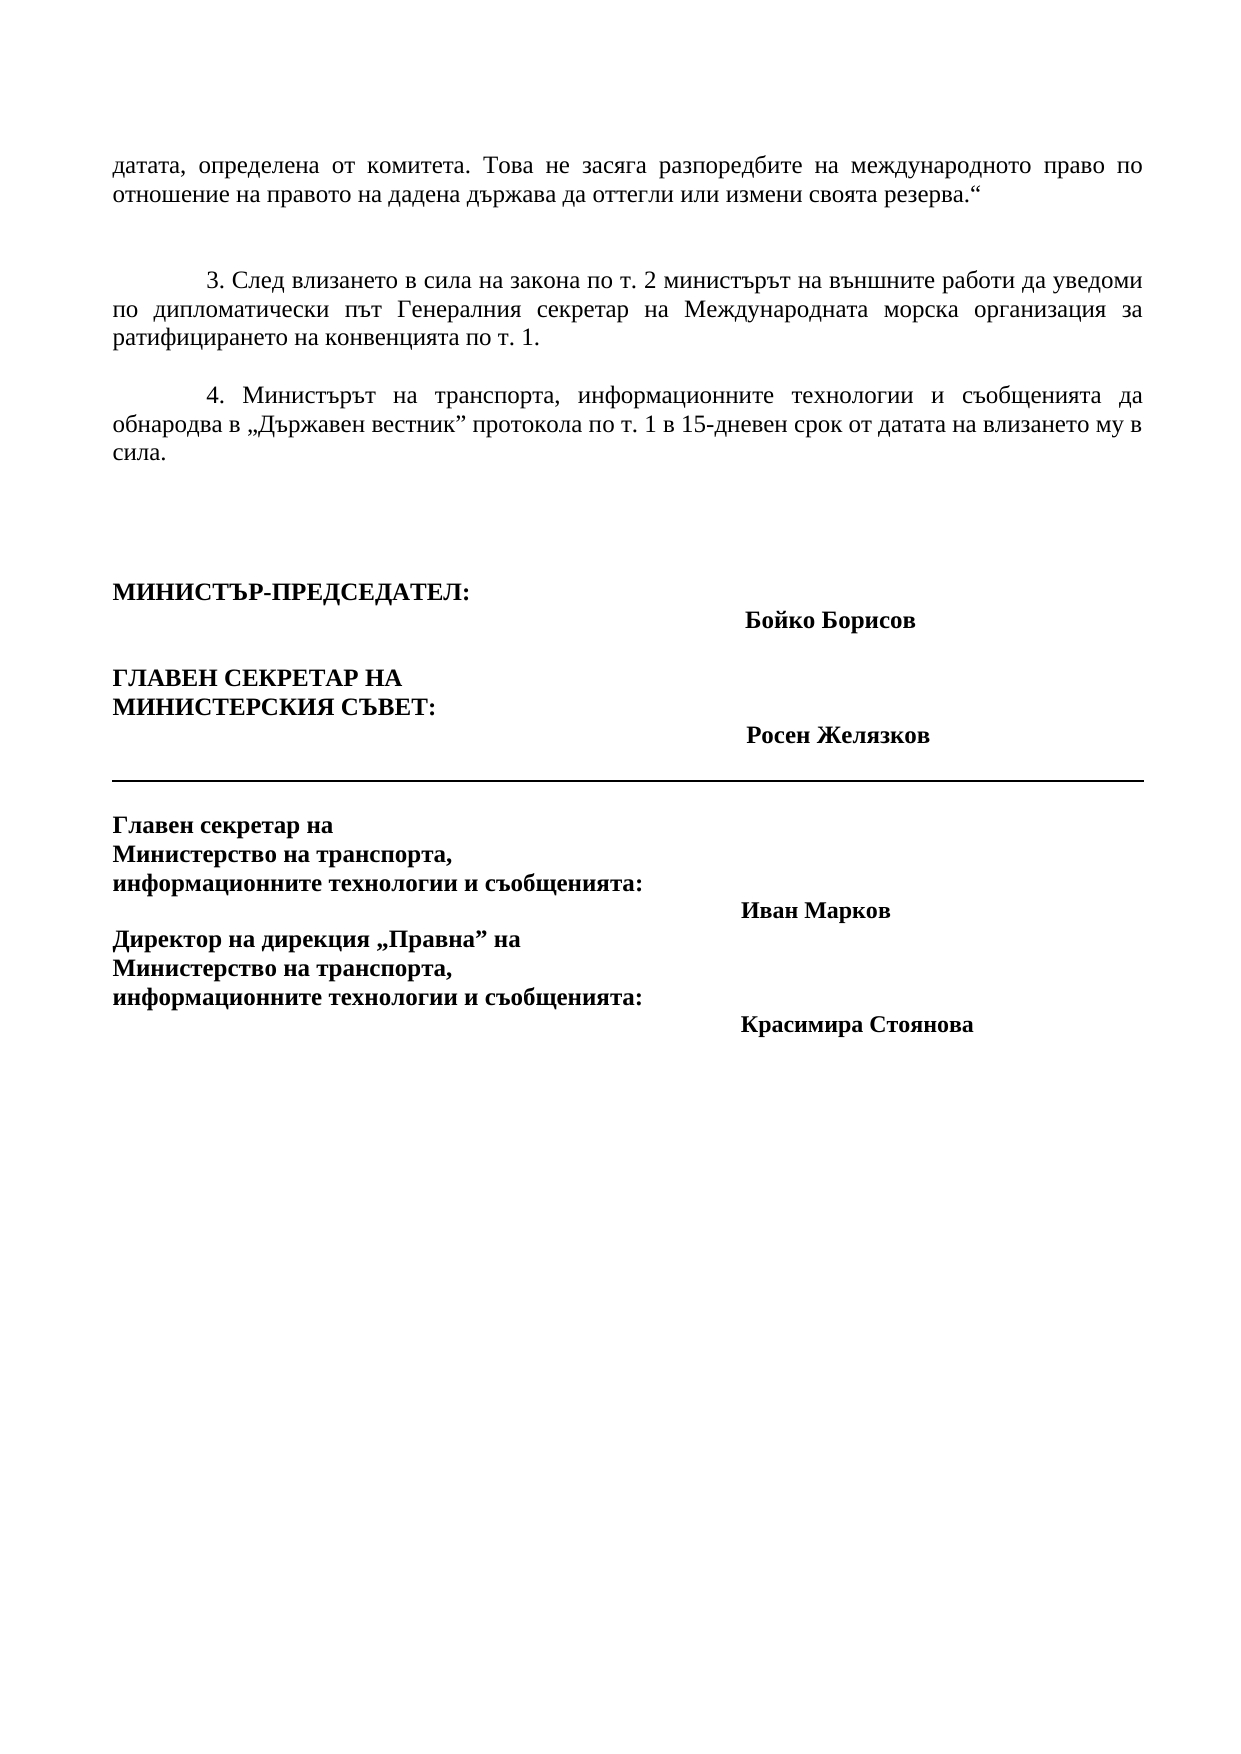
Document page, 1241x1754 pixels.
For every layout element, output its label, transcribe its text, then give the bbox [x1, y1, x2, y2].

text 4. Министърът на транспорта, информационните технологии и съобщенията да обнародва в „Държавен вестник” протокола по т. 1 в 15-дневен срок от датата на влизането му в сила. [112, 380, 1144, 466]
text 3. След влизането в сила на закона по т. 2 министърът на външните работи да уведоми по дипломатически път Генералния секретар на Международната морска организация за ратифицирането на конвенцията по т. 1. [112, 265, 1144, 351]
text информационните технологии и съобщенията: [112, 868, 974, 897]
text Директор на дирекция „Правна” на [112, 924, 974, 953]
text информационните технологии и съобщенията: [112, 982, 974, 1010]
text Министерство на транспорта, [112, 839, 974, 868]
text Главен секретар на [112, 810, 974, 839]
text Бойко Борисов [525, 605, 1106, 634]
text МИНИСТЕРСКИЯ СЪВЕТ: [112, 692, 974, 720]
text ГЛАВЕН СЕКРЕТАР НА [112, 663, 974, 692]
subtitle Росен Желязков [702, 720, 1144, 749]
text МИНИСТЪР-ПРЕДСЕДАТЕЛ: [112, 577, 974, 605]
text Министерство на транспорта, [112, 953, 974, 982]
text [112, 150, 1144, 207]
text Иван Марков [530, 897, 974, 924]
text Красимира Стоянова [230, 1010, 974, 1038]
